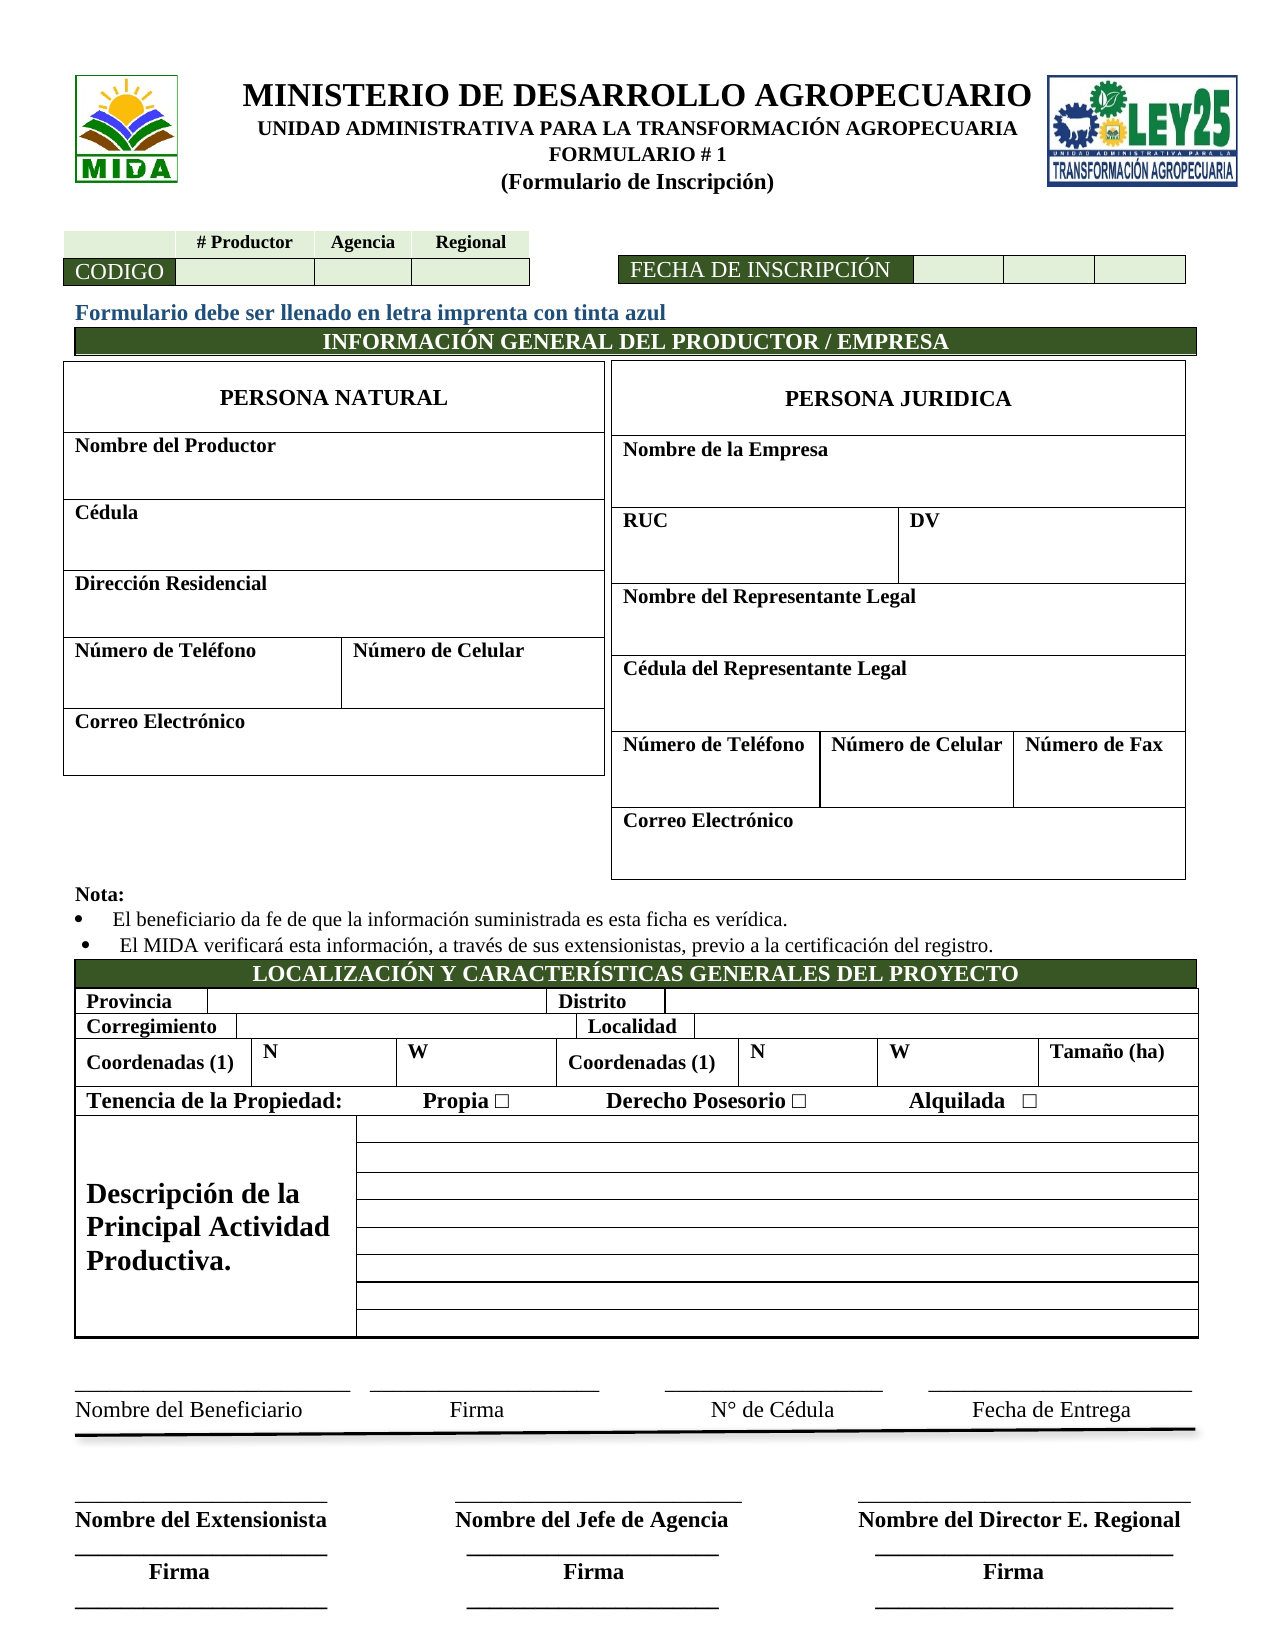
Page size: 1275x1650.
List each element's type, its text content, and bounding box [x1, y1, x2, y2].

table_cell Corregimiento [76, 1014, 236, 1038]
table_header Provincia [76, 989, 207, 1013]
table_cell Tenencia de la Propiedad: Propia □ Derecho Posesorio □ Alquilada □ [76, 1087, 1198, 1115]
table_cell W [397, 1039, 556, 1086]
table_cell N [252, 1039, 396, 1086]
table_cell [357, 1283, 1198, 1309]
table_cell Coordenadas (1) [76, 1039, 251, 1086]
table_header [208, 989, 546, 1013]
table_cell Nombre de la Empresa [612, 436, 1185, 507]
table_cell DV [899, 508, 1185, 583]
table_cell Número de Celular [821, 732, 1013, 807]
table_header [666, 989, 1198, 1013]
table_cell [357, 1116, 1198, 1142]
table_cell [176, 259, 314, 285]
table_cell Número de Fax [1014, 732, 1185, 807]
table_cell Cédula del Representante Legal [612, 656, 1185, 731]
list El MIDA verificará esta información, a través de sus extensionistas, previo a la certificación del registro. [82, 933, 1200, 957]
table_cell Número de Teléfono [64, 638, 341, 708]
text Nombre del Extensionista Nombre del Jefe de Agencia Nombre del Director E. Regional [75, 1506, 1200, 1532]
table_header [1004, 256, 1094, 283]
table_cell Correo Electrónico [64, 709, 604, 775]
table_cell Número de Teléfono [612, 732, 819, 807]
table_header PERSONA JURIDICA [612, 361, 1185, 435]
text (Formulario de Inscripción) [75, 168, 1200, 194]
table_cell N [739, 1039, 877, 1086]
table_cell Nombre del Productor [64, 433, 604, 499]
table_cell [315, 259, 411, 285]
table_cell [412, 259, 529, 285]
text ______________________ ______________________ __________________________ [75, 1532, 1200, 1558]
text ______________________ ______________________ __________________________ [75, 1585, 1200, 1611]
text FORMULARIO # 1 [178, 142, 1047, 166]
table_cell Dirección Residencial [64, 571, 604, 637]
table_cell RUC [612, 508, 898, 583]
text Nombre del Beneficiario Firma N° de Cédula Fecha de Entrega [75, 1396, 1200, 1422]
table_cell Cédula [64, 500, 604, 570]
text Nota: [75, 356, 1200, 906]
table_cell CODIGO [64, 259, 175, 285]
table_header Agencia [315, 231, 411, 257]
table_header # Productor [176, 231, 314, 257]
table_cell Coordenadas (1) [557, 1039, 738, 1086]
table_cell [357, 1310, 1198, 1336]
table_header Regional [412, 231, 529, 257]
table_header INFORMACIÓN GENERAL DEL PRODUCTOR / EMPRESA [76, 328, 1196, 354]
text UNIDAD ADMINISTRATIVA PARA LA TRANSFORMACIÓN AGROPECUARIA [178, 116, 1047, 140]
list El beneficiario da fe de que la información suministrada es esta ficha es verídica. [75, 907, 1200, 931]
table_cell [357, 1200, 1198, 1227]
table_cell Tamaño (ha) [1039, 1039, 1198, 1086]
table_cell Nombre del Representante Legal [612, 584, 1185, 655]
text Formulario debe ser llenado en letra imprenta con tinta azul [75, 299, 1200, 325]
table_cell [357, 1173, 1198, 1199]
table_cell Localidad [577, 1014, 694, 1038]
table_cell Número de Celular [342, 638, 604, 708]
table_cell [695, 1014, 1198, 1038]
table_cell Correo Electrónico [612, 808, 1185, 878]
text ______________________ _________________________ _____________________________ [75, 1479, 1200, 1506]
table_cell [357, 1143, 1198, 1172]
table_cell W [878, 1039, 1038, 1086]
table_header [1095, 256, 1185, 283]
text MINISTERIO DE DESARROLLO AGROPECUARIO [178, 75, 1047, 113]
table_cell Descripción de la Principal Actividad Productiva. [76, 1116, 356, 1336]
table_cell [237, 1014, 576, 1038]
text ________________________ ____________________ ___________________ _______________________ [75, 1368, 1200, 1394]
table_header [64, 231, 175, 257]
table_cell [357, 1228, 1198, 1254]
text Firma Firma Firma [75, 1558, 1200, 1585]
picture [75, 75, 178, 183]
table_header [914, 256, 1003, 283]
picture [1047, 75, 1238, 187]
table_header Distrito [547, 989, 664, 1013]
table_header LOCALIZACIÓN Y CARACTERÍSTICAS GENERALES DEL PROYECTO [76, 960, 1196, 987]
table_header FECHA DE INSCRIPCIÓN [619, 256, 913, 283]
table_cell [357, 1255, 1198, 1281]
table_header PERSONA NATURAL [64, 362, 604, 432]
